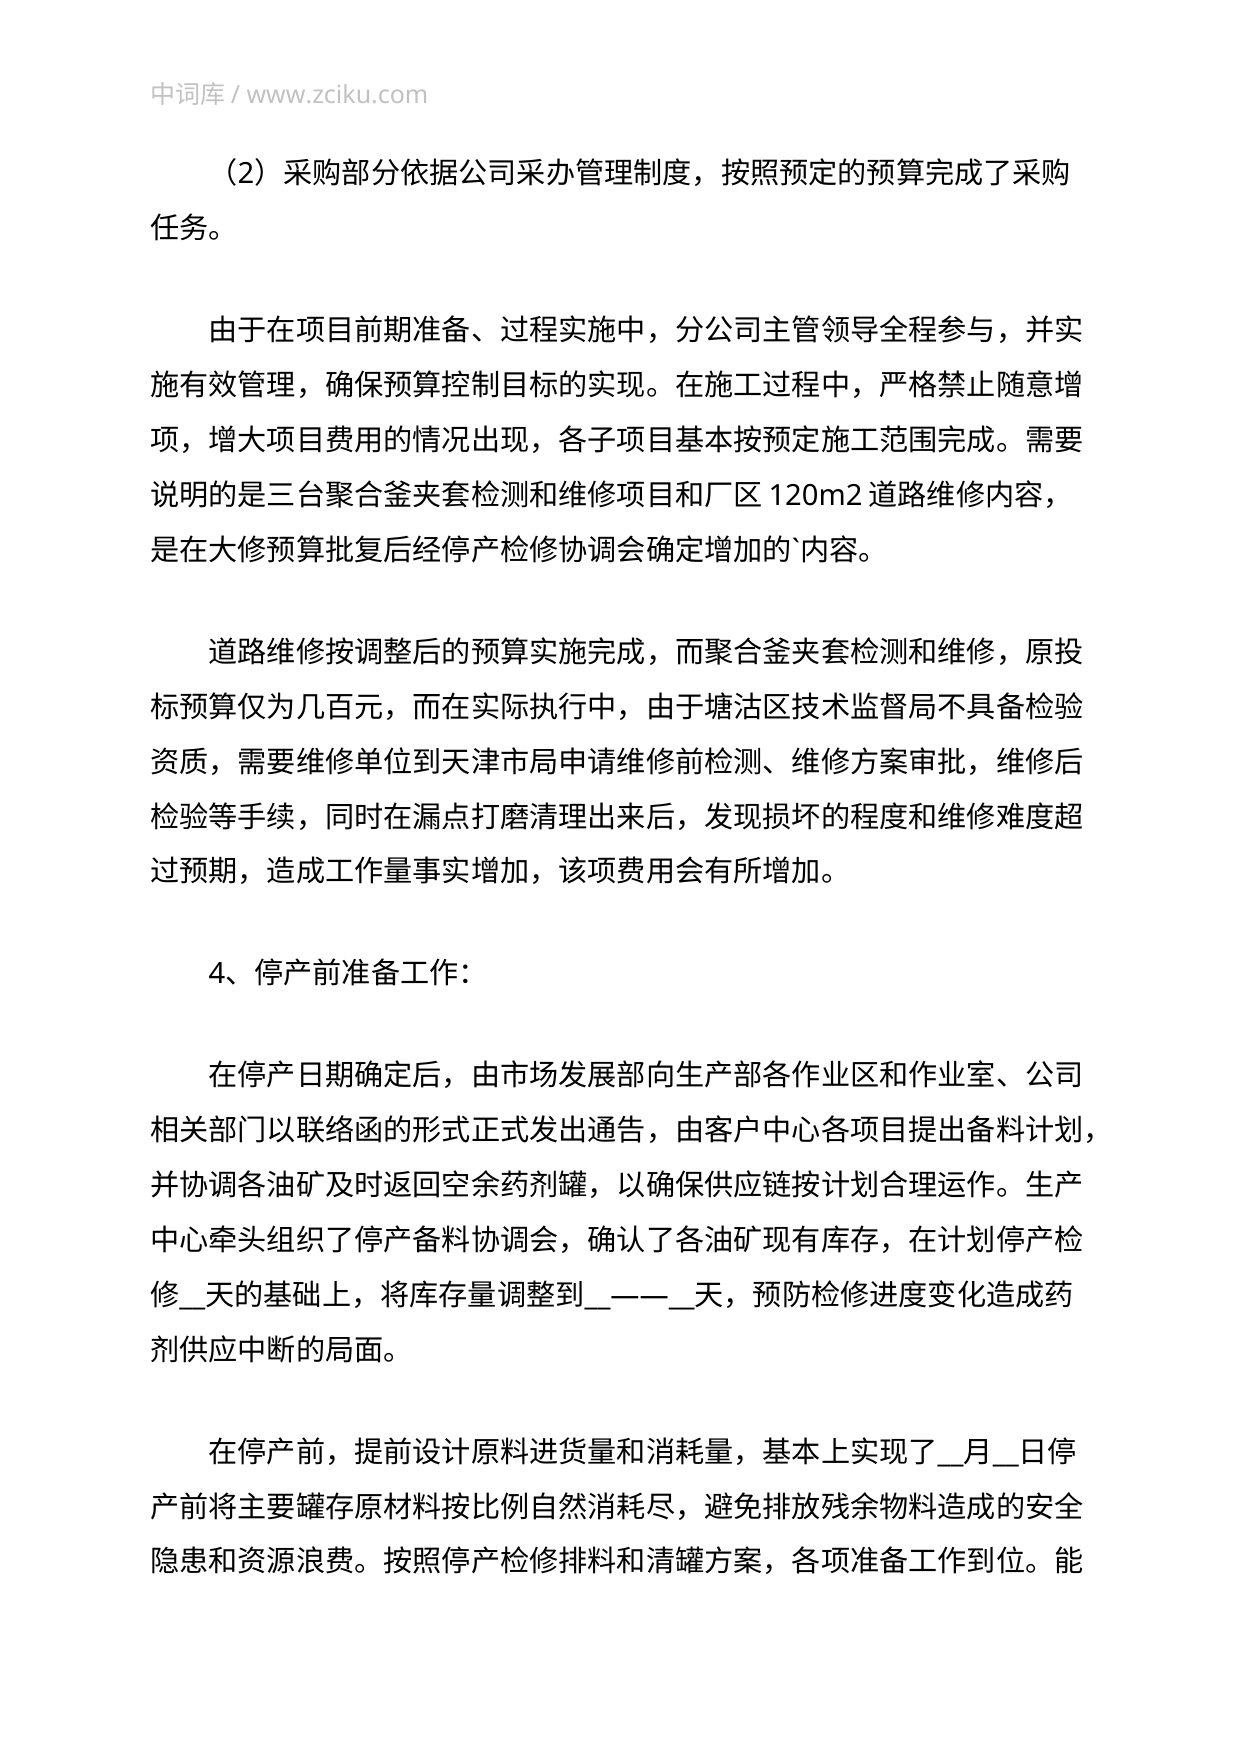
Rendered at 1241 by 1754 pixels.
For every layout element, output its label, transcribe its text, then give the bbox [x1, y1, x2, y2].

text 道路维修按调整后的预算实施完成，而聚合釜夹套检测和维修，原投标预算仅为几百元，而在实际执行中，由于塘沽区技术监督局不具备检验资质，需要维修单位到天津市局申请维修前检测、维修方案审批，维修后检验等手续，同时在漏点打磨清理出来后，发现损坏的程度和维修难度超过预期，造成工作量事实增加，该项费用会有所增加。 [150, 628, 1090, 890]
text 在停产日期确定后，由市场发展部向生产部各作业区和作业室、公司相关部门以联络函的形式正式发出通告，由客户中心各项目提出备料计划，并协调各油矿及时返回空余药剂罐，以确保供应链按计划合理运作。生产中心牵头组织了停产备料协调会，确认了各油矿现有库存，在计划停产检修__天的基础上，将库存量调整到__——__天，预防检修进度变化造成药剂供应中断的局面。 [150, 1052, 1090, 1369]
text 由于在项目前期准备、过程实施中，分公司主管领导全程参与，并实施有效管理，确保预算控制目标的实现。在施工过程中，严格禁止随意增项，增大项目费用的情况出现，各子项目基本按预定施工范围完成。需要说明的是三台聚合釜夹套检测和维修项目和厂区120m2道路维修内容，是在大修预算批复后经停产检修协调会确定增加的`内容。 [150, 307, 1090, 569]
text （2）采购部分依据公司采办管理制度，按照预定的预算完成了采购任务。 [150, 150, 1090, 247]
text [150, 1428, 1090, 1580]
text 4、停产前准备工作： [150, 950, 1090, 992]
